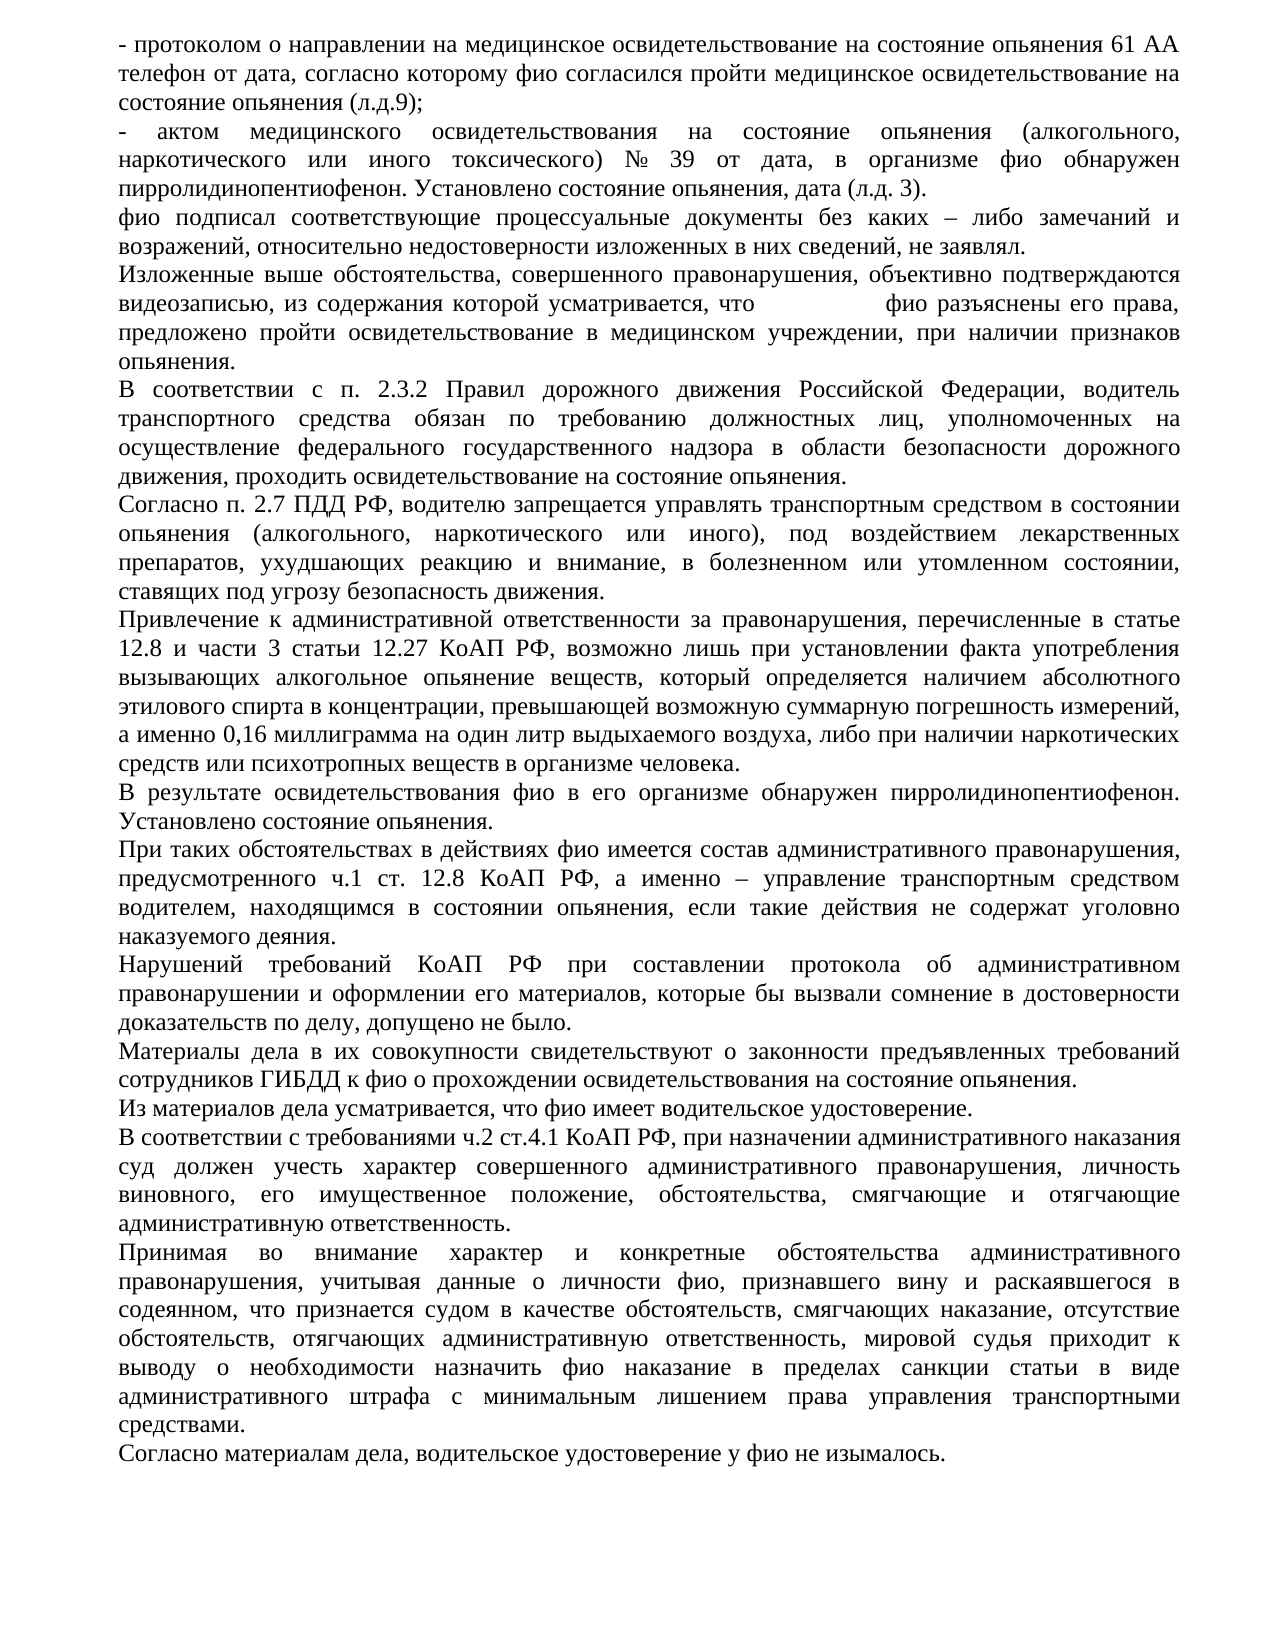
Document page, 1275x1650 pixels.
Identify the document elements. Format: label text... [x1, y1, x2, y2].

text Согласно п. 2.7 ПДД РФ, водителю запрещается управлять транспортным средством в состоянии опьянения (алкогольного, наркотического или иного), под воздействием лекарственных препаратов, ухудшающих реакцию и внимание, в болезненном или утомленном состоянии, ставящих под угрозу безопасность движения. [118, 489, 1181, 604]
text Нарушений требований КоАП РФ при составлении протокола об административном правонарушении и оформлении его материалов, которые бы вызвали сомнение в достоверности доказательств по делу, допущено не было. [118, 949, 1181, 1036]
text Привлечение к административной ответственности за правонарушения, перечисленные в статье 12.8 и части 3 статьи 12.27 КоАП РФ, возможно лишь при установлении факта употребления вызывающих алкогольное опьянение веществ, который определяется наличием абсолютного этилового спирта в концентрации, превышающей возможную суммарную погрешность измерений, а именно 0,16 миллиграмма на один литр выдыхаемого воздуха, либо при наличии наркотических средств или психотропных веществ в организме человека. [118, 604, 1181, 777]
text Изложенные выше обстоятельства, совершенного правонарушения, объективно подтверждаются видеозаписью, из содержания которой усматривается, что фио разъяснены его права, предложено пройти освидетельствование в медицинском учреждении, при наличии признаков опьянения. [118, 259, 1181, 374]
text Из материалов дела усматривается, что фио имеет водительское удостоверение. [118, 1093, 1181, 1122]
text - протоколом о направлении на медицинское освидетельствование на состояние опьянения 61 АА телефон от дата, согласно которому фио согласился пройти медицинское освидетельствование на состояние опьянения (л.д.9); [118, 29, 1181, 116]
text В соответствии с п. 2.3.2 Правил дорожного движения Российской Федерации, водитель транспортного средства обязан по требованию должностных лиц, уполномоченных на осуществление федерального государственного надзора в области безопасности дорожного движения, проходить освидетельствование на состояние опьянения. [118, 374, 1181, 489]
text - актом медицинского освидетельствования на состояние опьянения (алкогольного, наркотического или иного токсического) № 39 от дата, в организме фио обнаружен пирролидинопентиофенон. Установлено состояние опьянения, дата (л.д. 3). [118, 116, 1181, 202]
text В результате освидетельствования фио в его организме обнаружен пирролидинопентиофенон. Установлено состояние опьянения. [118, 777, 1181, 834]
text Материалы дела в их совокупности свидетельствуют о законности предъявленных требований сотрудников ГИБДД к фио о прохождении освидетельствования на состояние опьянения. [118, 1036, 1181, 1093]
text Согласно материалам дела, водительское удостоверение у фио не изымалось. [118, 1438, 1181, 1467]
text фио подписал соответствующие процессуальные документы без каких – либо замечаний и возражений, относительно недостоверности изложенных в них сведений, не заявлял. [118, 202, 1181, 259]
text При таких обстоятельствах в действиях фио имеется состав административного правонарушения, предусмотренного ч.1 ст. 12.8 КоАП РФ, а именно – управление транспортным средством водителем, находящимся в состоянии опьянения, если такие действия не содержат уголовно наказуемого деяния. [118, 834, 1181, 949]
text Принимая во внимание характер и конкретные обстоятельства административного правонарушения, учитывая данные о личности фио, признавшего вину и раскаявшегося в содеянном, что признается судом в качестве обстоятельств, смягчающих наказание, отсутствие обстоятельств, отягчающих административную ответственность, мировой судья приходит к выводу о необходимости назначить фио наказание в пределах санкции статьи в виде административного штрафа с минимальным лишением права управления транспортными средствами. [118, 1237, 1181, 1438]
text В соответствии с требованиями ч.2 ст.4.1 КоАП РФ, при назначении административного наказания суд должен учесть характер совершенного административного правонарушения, личность виновного, его имущественное положение, обстоятельства, смягчающие и отягчающие административную ответственность. [118, 1122, 1181, 1237]
